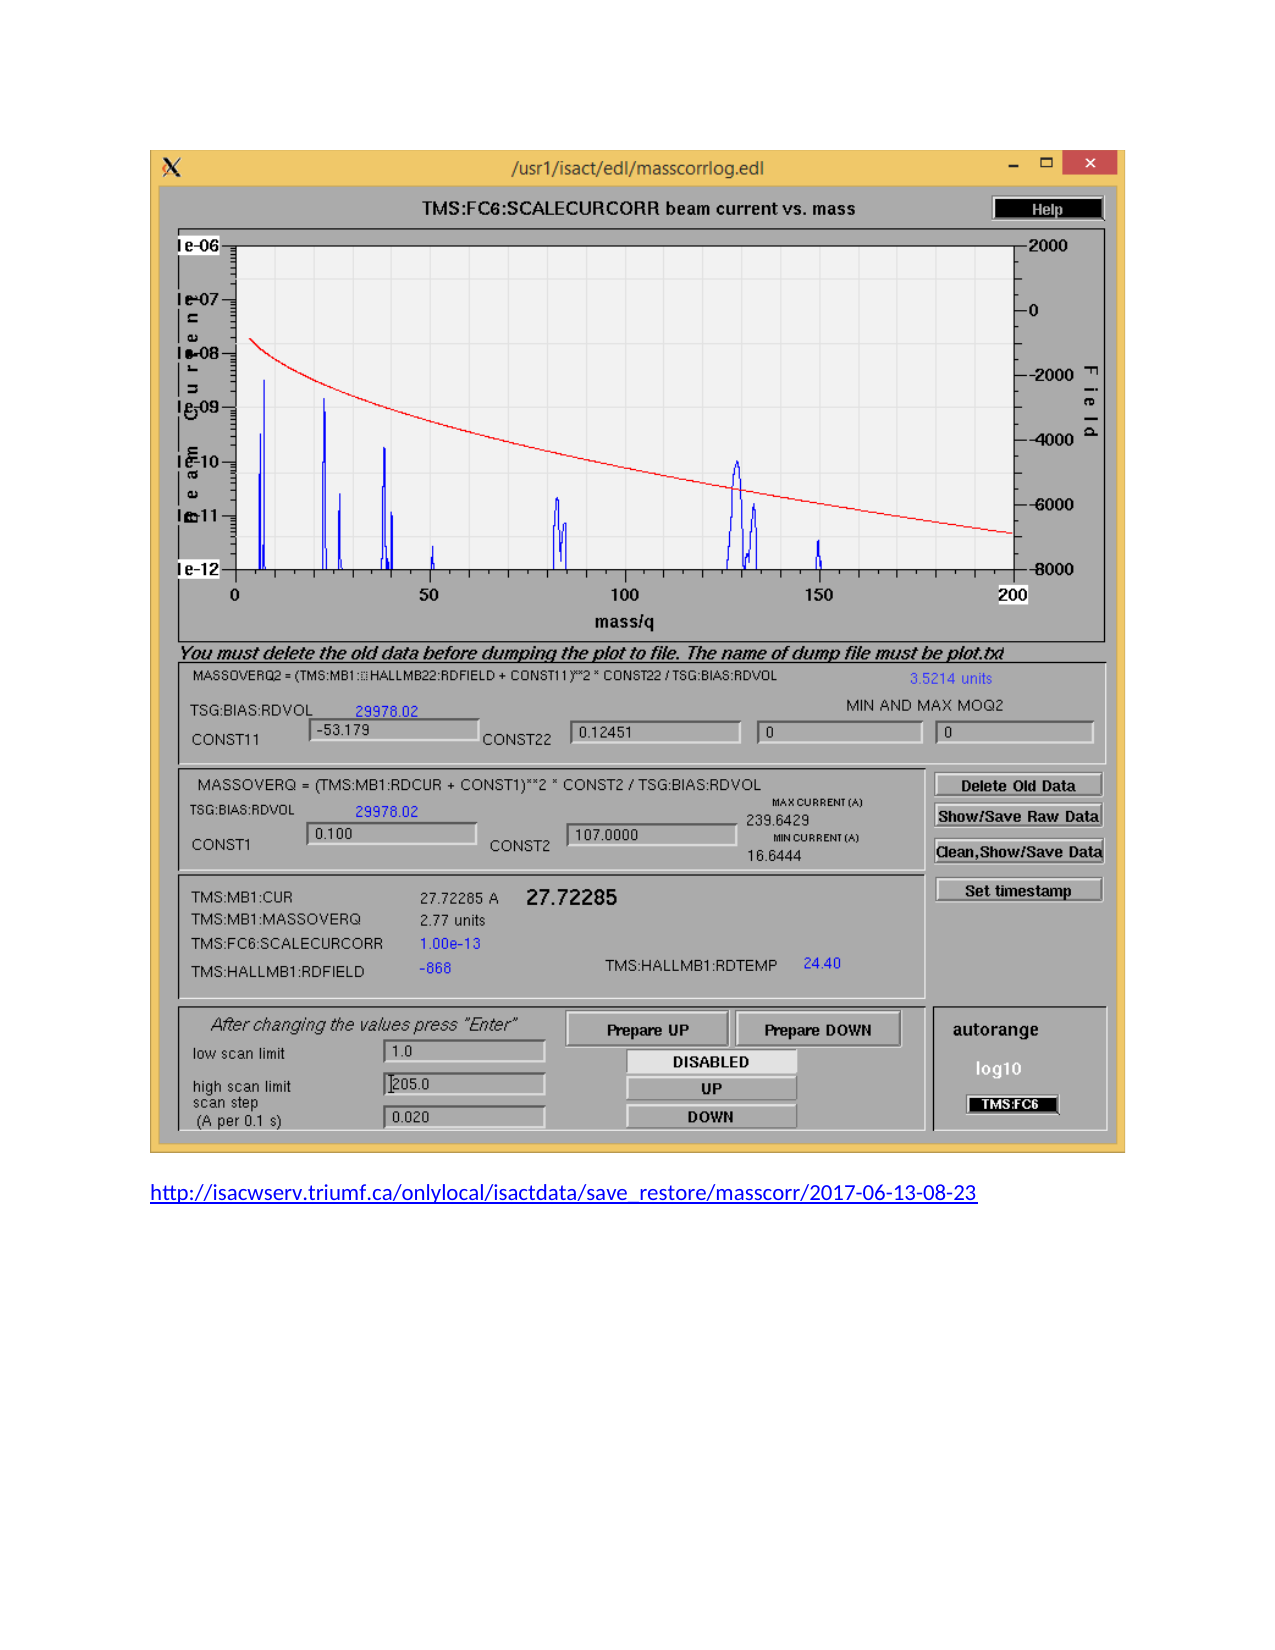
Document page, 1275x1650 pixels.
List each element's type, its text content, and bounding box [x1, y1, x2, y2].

picture [150, 150, 1125, 1153]
text http://isacwserv.triumf.ca/onlylocal/isactdata/save_restore/masscorr/2017-06-13-08-23 [150, 1178, 1125, 1206]
